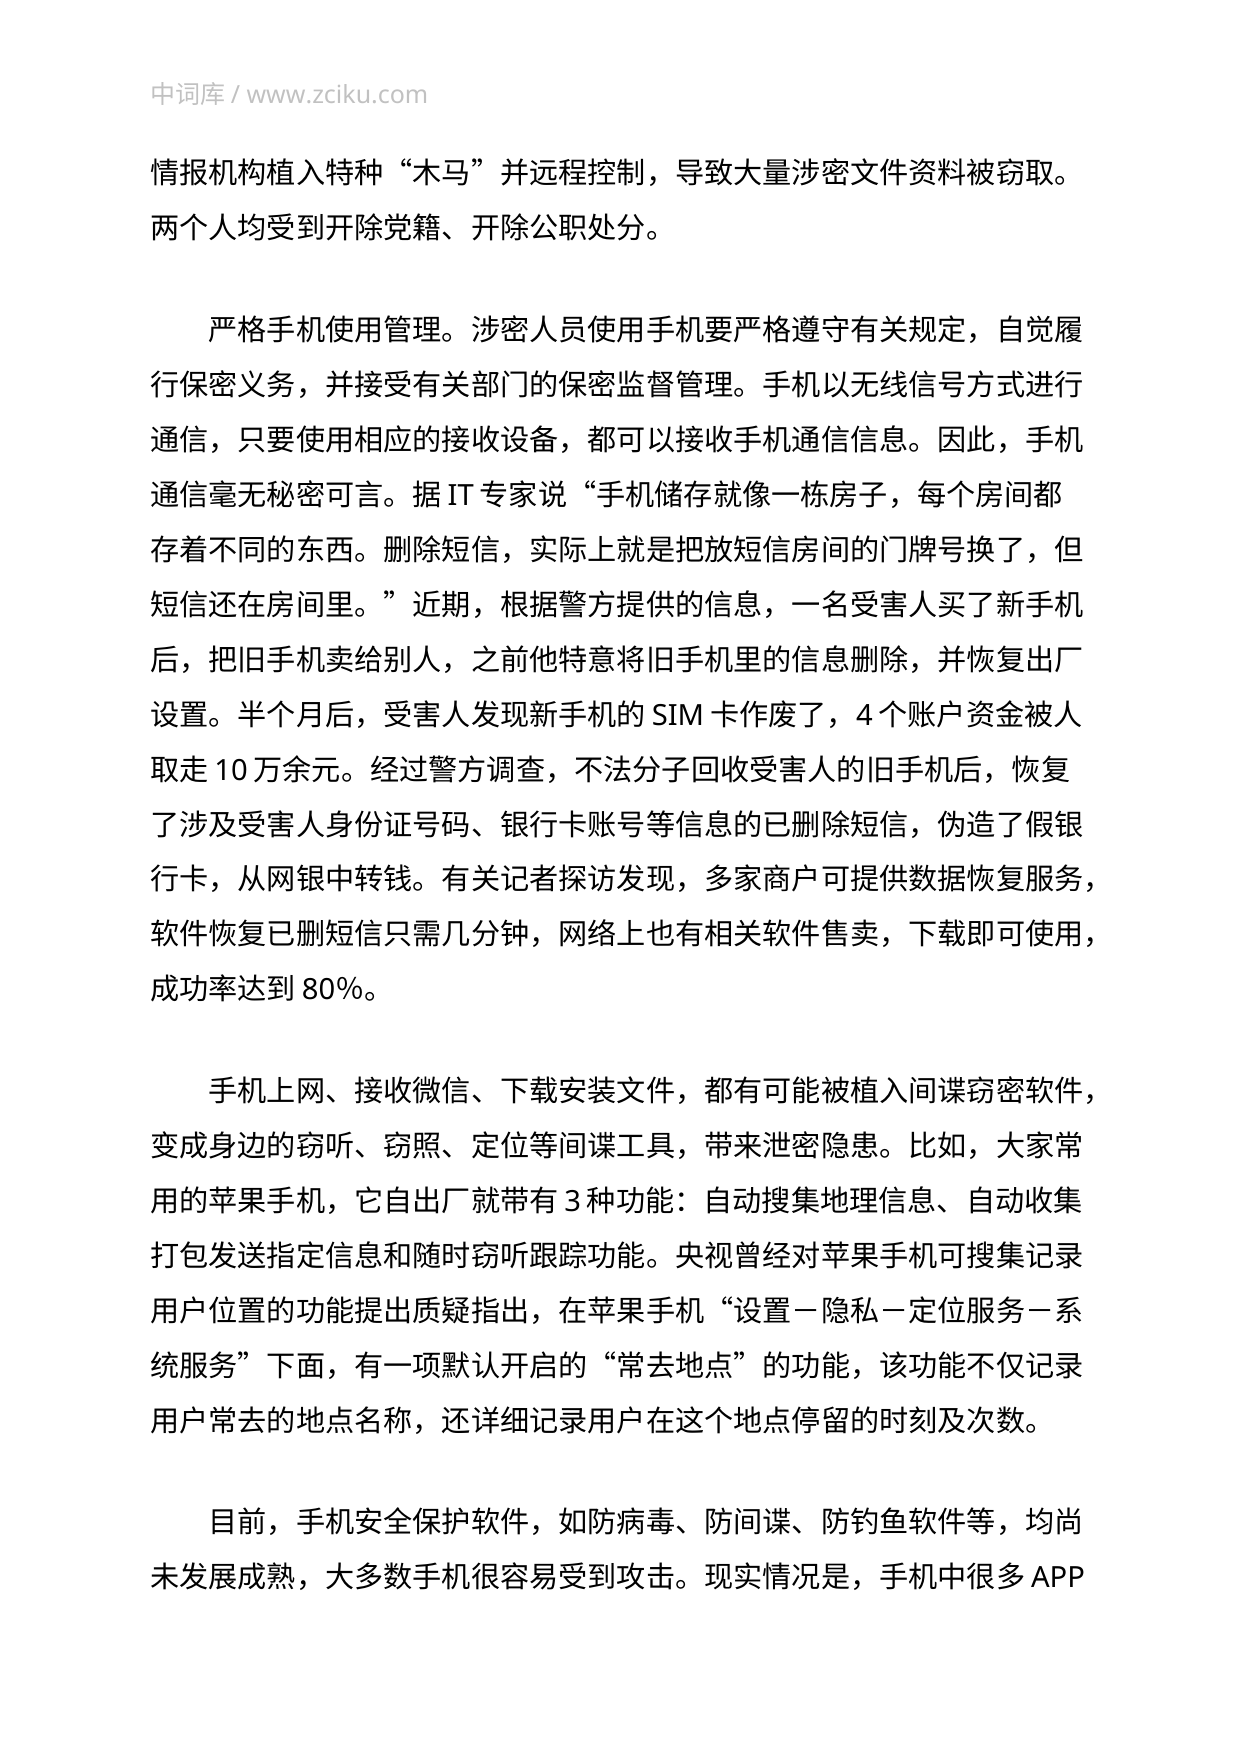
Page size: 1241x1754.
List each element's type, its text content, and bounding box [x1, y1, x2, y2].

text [150, 1499, 1090, 1596]
text 手机上网、接收微信、下载安装文件，都有可能被植入间谍窃密软件，变成身边的窃听、窃照、定位等间谍工具，带来泄密隐患。比如，大家常用的苹果手机，它自出厂就带有3种功能：自动搜集地理信息、自动收集打包发送指定信息和随时窃听跟踪功能。央视曾经对苹果手机可搜集记录用户位置的功能提出质疑指出，在苹果手机“设置－隐私－定位服务－系统服务”下面，有一项默认开启的“常去地点”的功能，该功能不仅记录用户常去的地点名称，还详细记录用户在这个地点停留的时刻及次数。 [150, 1068, 1090, 1439]
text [150, 150, 1090, 247]
text 严格手机使用管理。涉密人员使用手机要严格遵守有关规定，自觉履行保密义务，并接受有关部门的保密监督管理。手机以无线信号方式进行通信，只要使用相应的接收设备，都可以接收手机通信信息。因此，手机通信毫无秘密可言。据IT专家说“手机储存就像一栋房子，每个房间都存着不同的东西。删除短信，实际上就是把放短信房间的门牌号换了，但短信还在房间里。”近期，根据警方提供的信息，一名受害人买了新手机后，把旧手机卖给别人，之前他特意将旧手机里的信息删除，并恢复出厂设置。半个月后，受害人发现新手机的SIM卡作废了，4个账户资金被人取走10万余元。经过警方调查，不法分子回收受害人的旧手机后，恢复了涉及受害人身份证号码、银行卡账号等信息的已删除短信，伪造了假银行卡，从网银中转钱。有关记者探访发现，多家商户可提供数据恢复服务，软件恢复已删短信只需几分钟，网络上也有相关软件售卖，下载即可使用，成功率达到80％。 [150, 307, 1090, 1008]
